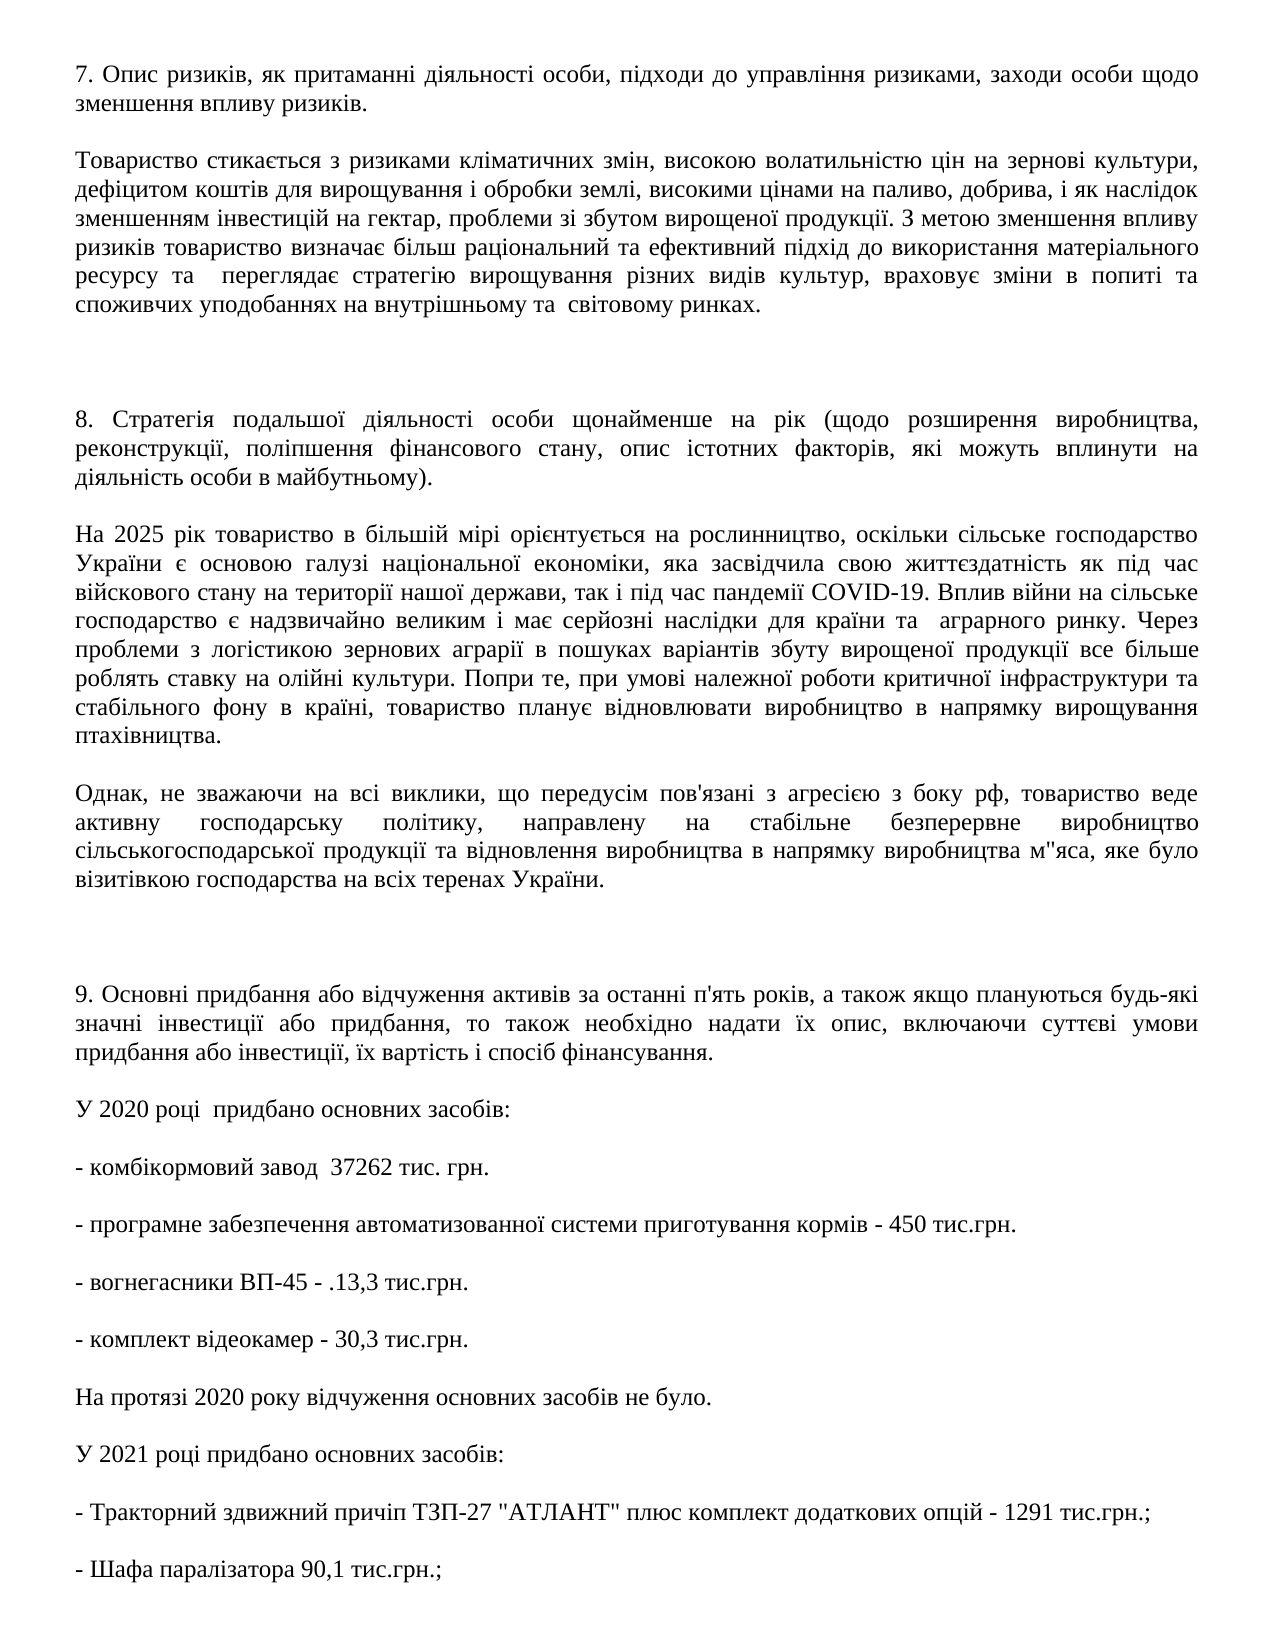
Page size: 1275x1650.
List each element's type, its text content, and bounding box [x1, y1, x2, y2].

text 7. Опис ризикiв, як притаманнi дiяльностi особи, пiдходи до управлiння ризиками, заходи особи щодо зменшення впливу ризикiв. [75, 59, 1200, 117]
text На 2025 рiк товариство в бiльшiй мiрi орiєнтується на рослинництво, оскiльки сiльське господарство України є основою галузi нацiональної економiки, яка засвiдчила свою життєздатнiсть як пiд час вiйскового стану на територiї нашої держави, так i пiд час пандемiї COVID-19. Вплив вiйни на сiльське господарство є надзвичайно великим i має серйознi наслiдки для країни та аграрного ринку. Через проблеми з логiстикою зернових аграрiї в пошуках варiантiв збуту вирощеної продукцiї все бiльше роблять ставку на олiйнi культури. Попри те, при умовi належної роботи критичної iнфраструктури та стабiльного фону в країнi, товариство планує вiдновлювати виробництво в напрямку вирощування птахiвництва. [75, 519, 1200, 749]
text Однак, не зважаючи на всi виклики, що передусiм пов'язанi з агресiєю з боку рф, товариство веде активну господарську полiтику, направлену на стабiльне безперервне виробництво сiльськогосподарської продукцiї та вiдновлення виробництва в напрямку виробництва м"яса, яке було вiзитiвкою господарства на всiх теренах України. [75, 778, 1200, 893]
text - вогнегасники ВП-45 - .13,3 тис.грн. [75, 1267, 1200, 1296]
text - Тракторний здвижний причiп ТЗП-27 "АТЛАНТ" плюс комплект додаткових опцiй - 1291 тис.грн.; [75, 1497, 1200, 1526]
text - програмне забезпечення автоматизованної системи приготування кормiв - 450 тис.грн. [75, 1209, 1200, 1238]
text У 2020 роцi придбано основних засобiв: [75, 1094, 1200, 1123]
text На протязi 2020 року вiдчуження основних засобiв не було. [75, 1382, 1200, 1411]
text 8. Стратегiя подальшої дiяльностi особи щонайменше на рiк (щодо розширення виробництва, реконструкцiї, полiпшення фiнансового стану, опис iстотних факторiв, якi можуть вплинути на дiяльнiсть особи в майбутньому). [75, 404, 1200, 491]
text - комбiкормовий завод 37262 тис. грн. [75, 1152, 1200, 1181]
text - комплект вiдеокамер - 30,3 тис.грн. [75, 1324, 1200, 1353]
text Товариство стикається з ризиками клiматичних змiн, високою волатильнiстю цiн на зерновi культури, дефiцитом коштiв для вирощування i обробки землi, високими цiнами на паливо, добрива, i як наслiдок зменшенням iнвестицiй на гектар, проблеми зi збутом вирощеної продукцiї. З метою зменшення впливу ризикiв товариство визначає бiльш рацiональний та ефективний пiдхiд до використання матерiального ресурсу та переглядає стратегiю вирощування рiзних видiв культур, враховує змiни в попитi та споживчих уподобаннях на внутрiшньому та свiтовому ринках. [75, 146, 1200, 318]
text - Шафа паралiзатора 90,1 тис.грн.; [75, 1554, 1200, 1583]
text У 2021 роцi придбано основних засобiв: [75, 1439, 1200, 1468]
text 9. Основнi придбання або вiдчуження активiв за останнi п'ять рокiв, а також якщо плануються будь-якi значнi iнвестицiї або придбання, то також необхiдно надати їх опис, включаючи суттєвi умови придбання або iнвестицiї, їх вартiсть i спосiб фiнансування. [75, 979, 1200, 1066]
